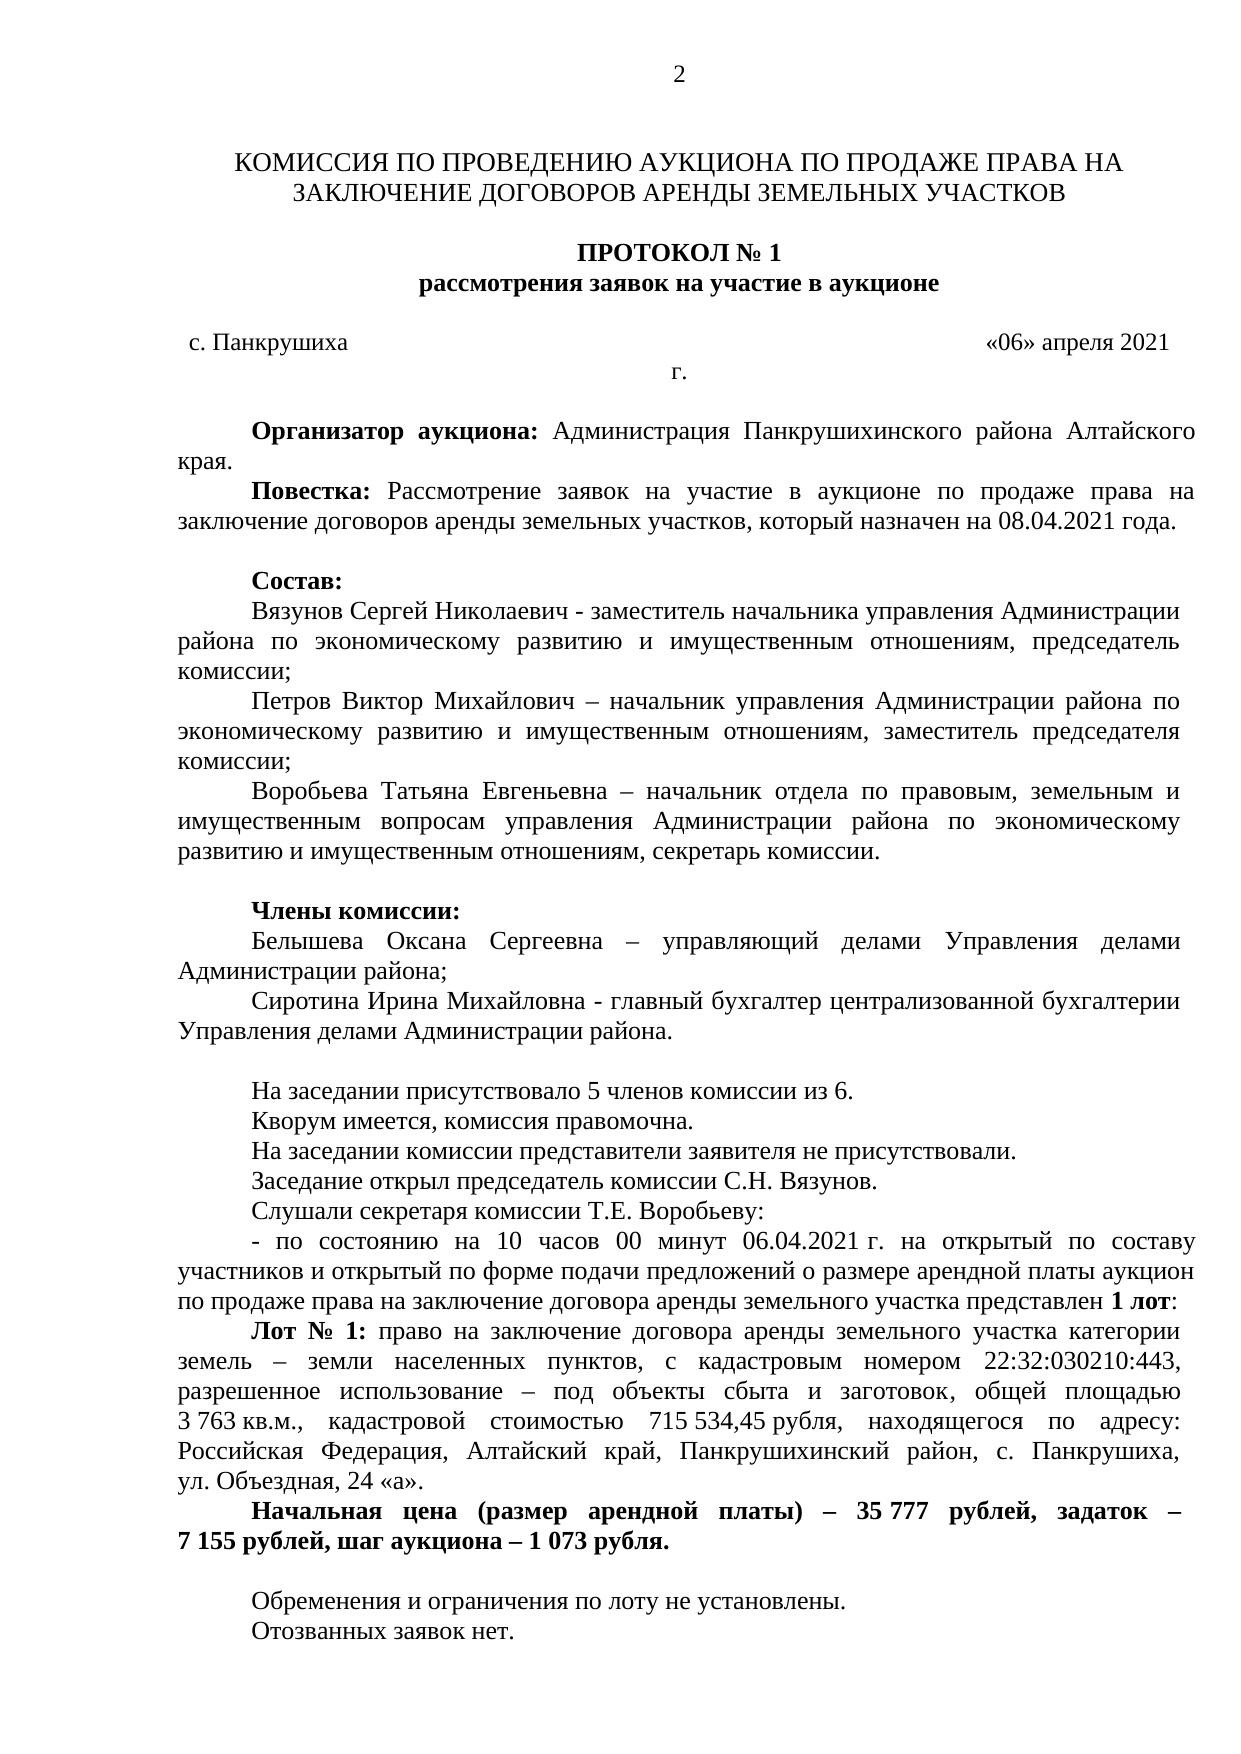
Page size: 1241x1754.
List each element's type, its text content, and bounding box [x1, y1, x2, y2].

text На заседании комиссии представители заявителя не присутствовали. [177, 1135, 1196, 1165]
text Лот № 1: право на заключение договора аренды земельного участка категории земель – земли населенных пунктов, с кадастровым номером 22:32:030210:443, разрешенное использование – под объекты сбыта и заготовок, общей площадью 3 763 кв.м., кадастровой стоимостью 715 534,45 рубля, находящегося по адресу: Российская Федерация, Алтайский край, Панкрушихинский район, с. Панкрушиха, ул. Объездная, 24 «а». [177, 1315, 1181, 1495]
text Вязунов Сергей Николаевич - заместитель начальника управления Администрации района по экономическому развитию и имущественным отношениям, председатель комиссии; [177, 595, 1181, 685]
title - по состоянию на 10 часов 00 минут 06.04.2021 г. на открытый по составу участников и открытый по форме подачи предложений о размере арендной платы аукцион по продаже права на заключение договора аренды земельного участка представлен 1 лот: [177, 1225, 1196, 1315]
text Начальная цена (размер арендной платы) – 35 777 рублей, задаток – 7 155 рублей, шаг аукциона – 1 073 рубля. [177, 1495, 1181, 1555]
text Заседание открыл председатель комиссии С.Н. Вязунов. [177, 1165, 1196, 1195]
text ПРОТОКОЛ № 1 [177, 237, 1181, 267]
text Сиротина Ирина Михайловна - главный бухгалтер централизованной бухгалтерии Управления делами Администрации района. [177, 985, 1181, 1045]
text Петров Виктор Михайлович – начальник управления Администрации района по экономическому развитию и имущественным отношениям, заместитель председателя комиссии; [177, 685, 1181, 775]
text рассмотрения заявок на участие в аукционе [177, 267, 1181, 297]
text Отозванных заявок нет. [177, 1615, 1175, 1645]
text с. Панкрушиха «06» апреля 2021 г. [177, 327, 1181, 385]
text Слушали секретаря комиссии Т.Е. Воробьеву: [177, 1195, 1196, 1225]
text Состав: [177, 565, 1196, 595]
text Кворум имеется, комиссия правомочна. [177, 1105, 1181, 1135]
text Повестка: Рассмотрение заявок на участие в аукционе по продаже права на заключение договоров аренды земельных участков, который назначен на 08.04.2021 года. [177, 475, 1196, 535]
text Воробьева Татьяна Евгеньевна – начальник отдела по правовым, земельным и имущественным вопросам управления Администрации района по экономическому развитию и имущественным отношениям, секретарь комиссии. [177, 775, 1181, 865]
text Организатор аукциона: Администрация Панкрушихинского района Алтайского края. [177, 415, 1196, 475]
text КОМИССИЯ ПО ПРОВЕДЕНИЮ АУКЦИОНА ПО ПРОДАЖЕ ПРАВА НА ЗАКЛЮЧЕНИЕ ДОГОВОРОВ АРЕНДЫ ЗЕМЕЛЬНЫХ УЧАСТКОВ [177, 146, 1181, 207]
text Члены комиссии: [177, 895, 1181, 925]
text На заседании присутствовало 5 членов комиссии из 6. [177, 1075, 1181, 1105]
text Обременения и ограничения по лоту не установлены. [177, 1585, 1181, 1615]
text Белышева Оксана Сергеевна – управляющий делами Управления делами Администрации района; [177, 925, 1181, 985]
